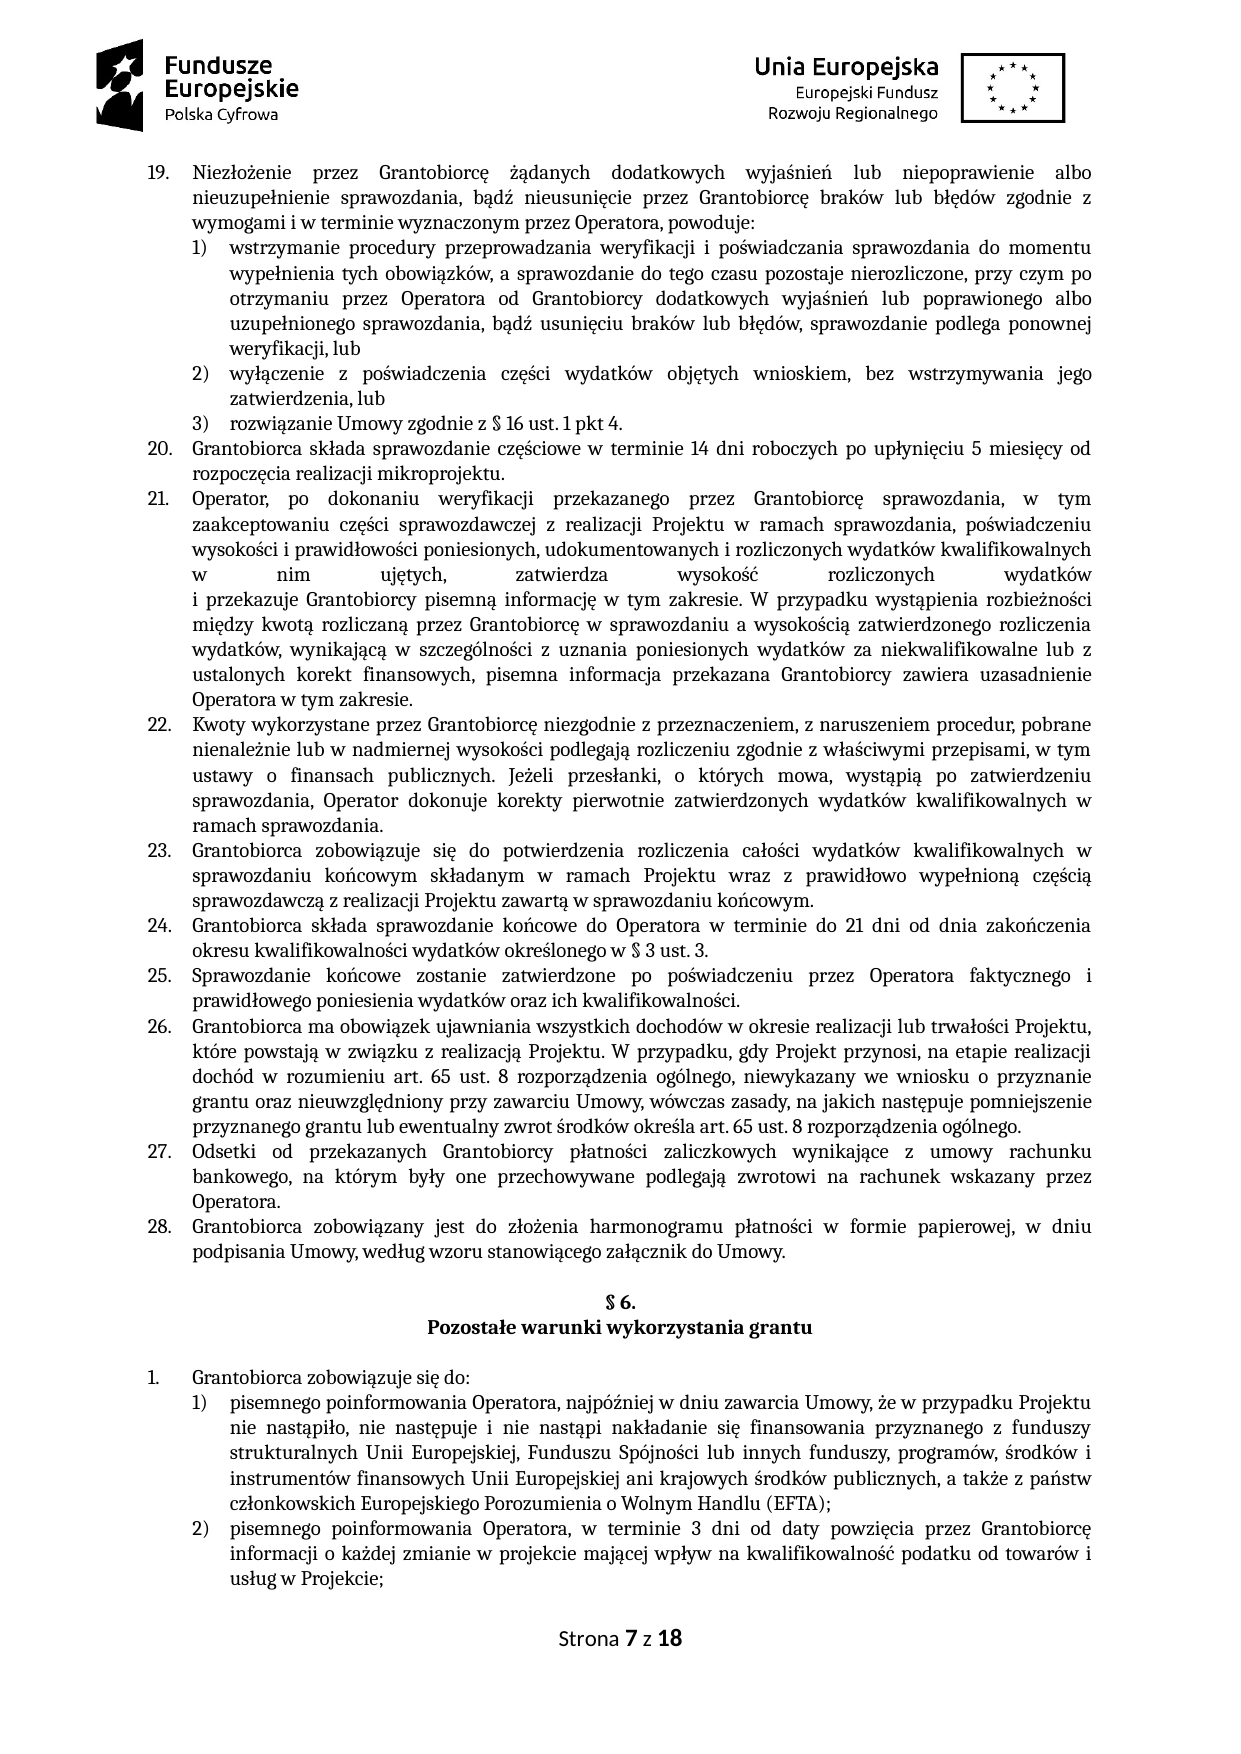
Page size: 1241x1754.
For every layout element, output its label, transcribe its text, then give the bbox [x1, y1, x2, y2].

list wstrzymanie procedury przeprowadzania weryfikacji i poświadczania sprawozdania do momentu wypełnienia tych obowiązków, a sprawozdanie do tego czasu pozostaje nierozliczone, przy czym po otrzymaniu przez Operatora od Grantobiorcy dodatkowych wyjaśnień lub poprawionego albo uzupełnionego sprawozdania, bądź usunięciu braków lub błędów, sprawozdanie podlega ponownej weryfikacji, lub [192, 236, 1093, 360]
list pisemnego poinformowania Operatora, najpóźniej w dniu zawarcia Umowy, że w przypadku Projektu nie nastąpiło, nie następuje i nie nastąpi nakładanie się finansowania przyznanego z funduszy strukturalnych Unii Europejskiej, Funduszu Spójności lub innych funduszy, programów, środków i instrumentów finansowych Unii Europejskiej ani krajowych środków publicznych, a także z państw członkowskich Europejskiego Porozumienia o Wolnym Handlu (EFTA); [192, 1391, 1093, 1515]
list Grantobiorca zobowiązuje się do: [148, 1366, 1093, 1390]
list Niezłożenie przez Grantobiorcę żądanych dodatkowych wyjaśnień lub niepoprawienie albo nieuzupełnienie sprawozdania, bądź nieusunięcie przez Grantobiorcę braków lub błędów zgodnie z wymogami i w terminie wyznaczonym przez Operatora, powoduje: [148, 161, 1093, 235]
list wyłączenie z poświadczenia części wydatków objętych wnioskiem, bez wstrzymywania jego zatwierdzenia, lub [192, 362, 1093, 411]
text Pozostałe warunki wykorzystania grantu [148, 1316, 1093, 1339]
picture [73, 15, 336, 155]
list Grantobiorca składa sprawozdanie częściowe w terminie 14 dni roboczych po upłynięciu 5 miesięcy od rozpoczęcia realizacji mikroprojektu. [148, 437, 1093, 486]
list Operator, po dokonaniu weryfikacji przekazanego przez Grantobiorcę sprawozdania, w tym zaakceptowaniu części sprawozdawczej z realizacji Projektu w ramach sprawozdania, poświadczeniu wysokości i prawidłowości poniesionych, udokumentowanych i rozliczonych wydatków kwalifikowalnych w nim ujętych, zatwierdza wysokość rozliczonych wydatków i przekazuje Grantobiorcy pisemną informację w tym zakresie. W przypadku wystąpienia rozbieżności między kwotą rozliczaną przez Grantobiorcę w sprawozdaniu a wysokością zatwierdzonego rozliczenia wydatków, wynikającą w szczególności z uznania poniesionych wydatków za niekwalifikowalne lub z ustalonych korekt finansowych, pisemna informacja przekazana Grantobiorcy zawiera uzasadnienie Operatora w tym zakresie. [148, 487, 1093, 712]
list Grantobiorca składa sprawozdanie końcowe do Operatora w terminie do 21 dni od dnia zakończenia okresu kwalifikowalności wydatków określonego w § 3 ust. 3. [148, 914, 1093, 963]
text § 6. [148, 1290, 1093, 1314]
list Sprawozdanie końcowe zostanie zatwierdzone po poświadczeniu przez Operatora faktycznego i prawidłowego poniesienia wydatków oraz ich kwalifikowalności. [148, 964, 1093, 1013]
list Odsetki od przekazanych Grantobiorcy płatności zaliczkowych wynikające z umowy rachunku bankowego, na którym były one przechowywane podlegają zwrotowi na rachunek wskazany przez Operatora. [148, 1140, 1093, 1214]
list rozwiązanie Umowy zgodnie z § 16 ust. 1 pkt 4. [192, 412, 1093, 436]
list pisemnego poinformowania Operatora, w terminie 3 dni od daty powzięcia przez Grantobiorcę informacji o każdej zmianie w projekcie mającej wpływ na kwalifikowalność podatku od towarów i usług w Projekcie; [192, 1516, 1093, 1591]
list Kwoty wykorzystane przez Grantobiorcę niezgodnie z przeznaczeniem, z naruszeniem procedur, pobrane nienależnie lub w nadmiernej wysokości podlegają rozliczeniu zgodnie z właściwymi przepisami, w tym ustawy o finansach publicznych. Jeżeli przesłanki, o których mowa, wystąpią po zatwierdzeniu sprawozdania, Operator dokonuje korekty pierwotnie zatwierdzonych wydatków kwalifikowalnych w ramach sprawozdania. [148, 713, 1093, 837]
list Grantobiorca zobowiązany jest do złożenia harmonogramu płatności w formie papierowej, w dniu podpisania Umowy, według wzoru stanowiącego załącznik do Umowy. [148, 1215, 1093, 1264]
list Grantobiorca ma obowiązek ujawniania wszystkich dochodów w okresie realizacji lub trwałości Projektu, które powstają w związku z realizacją Projektu. W przypadku, gdy Projekt przynosi, na etapie realizacji dochód w rozumieniu art. 65 ust. 8 rozporządzenia ogólnego, niewykazany we wniosku o przyznanie grantu oraz nieuwzględniony przy zawarciu Umowy, wówczas zasady, na jakich następuje pomniejszenie przyznanego grantu lub ewentualny zwrot środków określa art. 65 ust. 8 rozporządzenia ogólnego. [148, 1014, 1093, 1139]
list Grantobiorca zobowiązuje się do potwierdzenia rozliczenia całości wydatków kwalifikowalnych w sprawozdaniu końcowym składanym w ramach Projektu wraz z prawidłowo wypełnioną częścią sprawozdawczą z realizacji Projektu zawartą w sprawozdaniu końcowym. [148, 838, 1093, 913]
picture [728, 15, 1088, 154]
